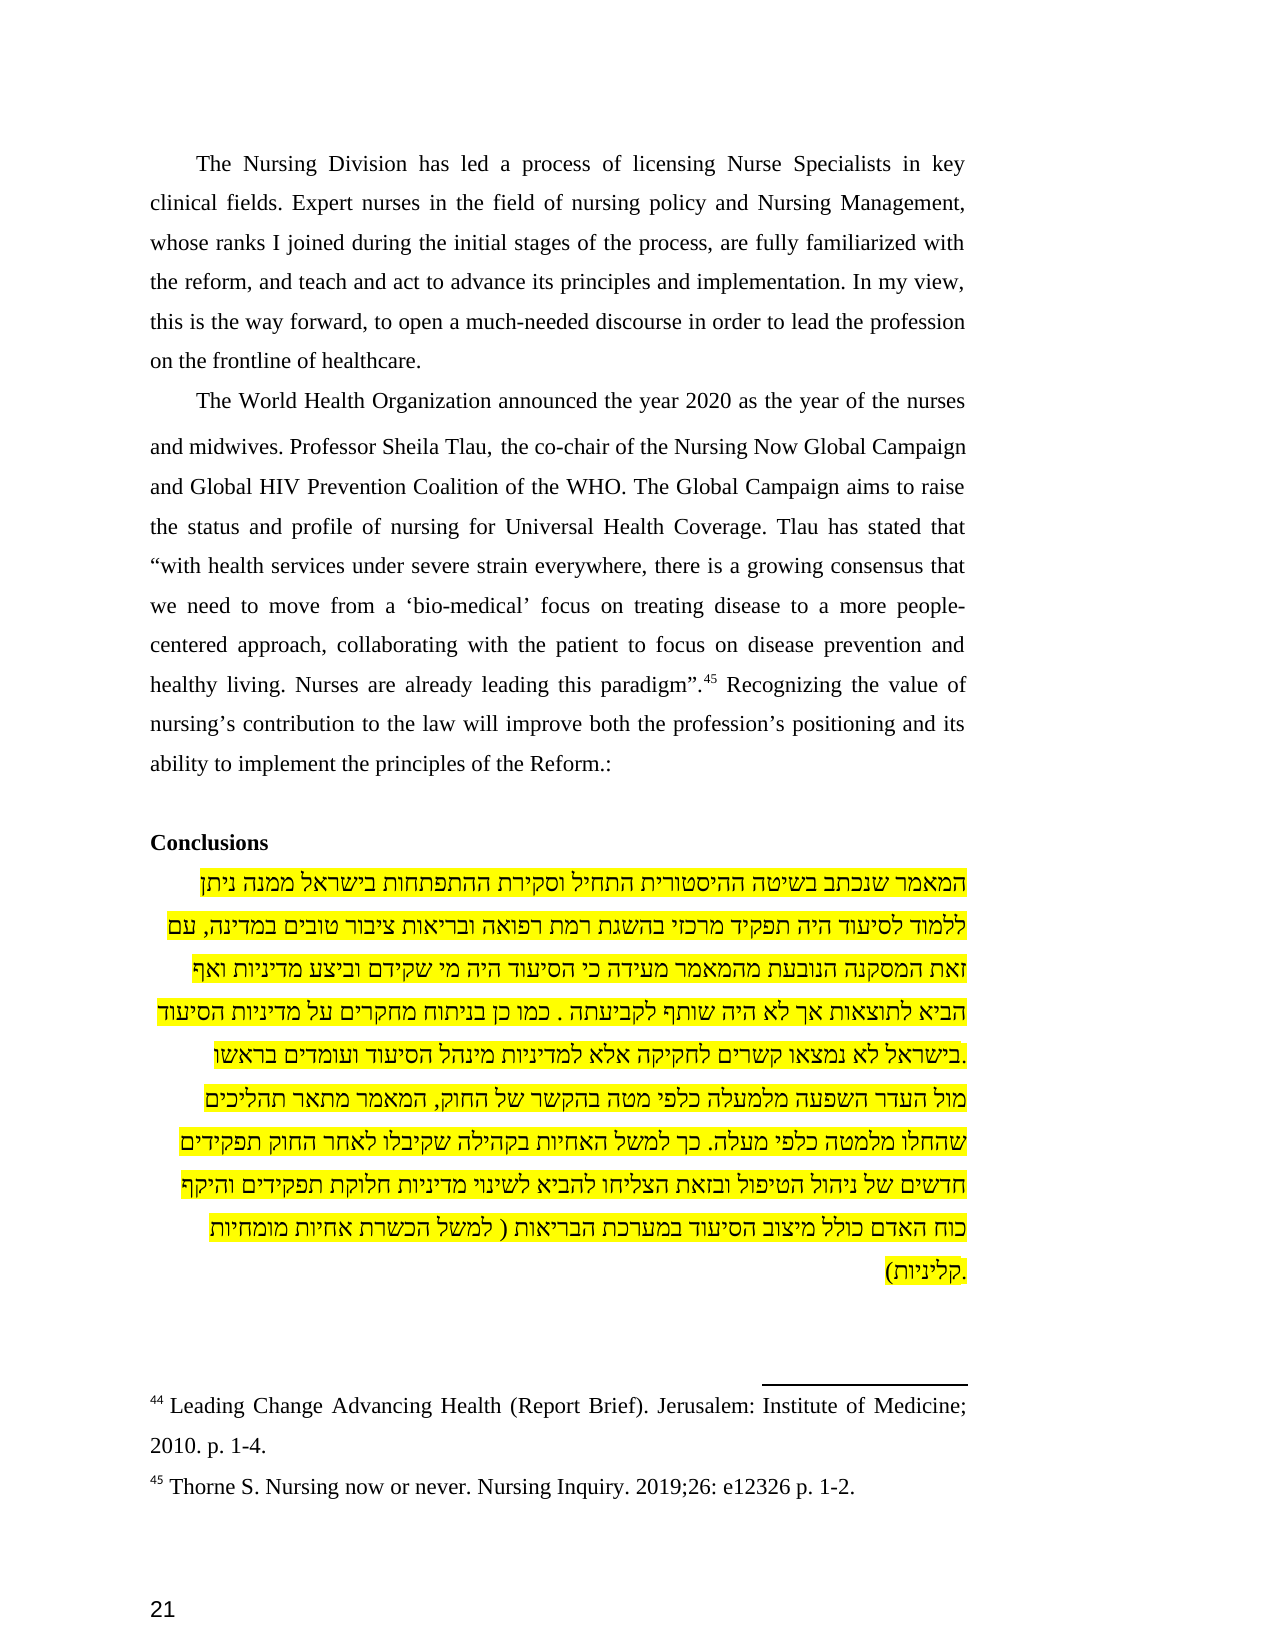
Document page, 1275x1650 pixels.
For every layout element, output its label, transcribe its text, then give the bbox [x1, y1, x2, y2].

text מול העדר השפעה מלמעלה כלפי מטה בהקשר של החוק, המאמר מתאר תהליכים שהחלו מלמטה כלפי מעלה. כך למשל האחיות בקהילה שקיבלו לאחר החוק תפקידים חדשים של ניהול הטיפול ובזאת הצליחו להביא לשינוי מדיניות חלוקת תפקידים והיקף כוח האדם כולל מיצוב הסיעוד במערכת הבריאות ( למשל הכשרת אחיות מומחיות קליניות). [150, 1084, 967, 1285]
text Conclusions [150, 828, 967, 855]
text The World Health Organization announced the year 2020 as the year of the nurses and midwives. Professor Sheila Tlau, the co-chair of the Nursing Now Global Campaign and Global HIV Prevention Coalition of the WHO. The Global Campaign aims to raise the status and profile of nursing for Universal Health Coverage. Tlau has stated that “with health services under severe strain everywhere, there is a growing consensus that we need to move from a ‘bio-medical’ focus on treating disease to a more people-centered approach, collaborating with the patient to focus on disease prevention and healthy living. Nurses are already leading this paradigm”. Recognizing the value of nursing’s contribution to the law will improve both the profession’s positioning and its ability to implement the principles of the Reform.: [150, 387, 967, 776]
text המאמר שנכתב בשיטה ההיסטורית התחיל וסקירת ההתפתחות בישראל ממנה ניתן ללמוד לסיעוד היה תפקיד מרכזי בהשגת רמת רפואה ובריאות ציבור טובים במדינה, עם זאת המסקנה הנובעת מהמאמר מעידה כי הסיעוד היה מי שקידם וביצע מדיניות ואף הביא לתוצאות אך לא היה שותף לקביעתה . כמו כן בניתוח מחקרים על מדיניות הסיעוד בישראל לא נמצאו קשרים לחקיקה אלא למדיניות מינהל הסיעוד ועומדים בראשו. [150, 868, 967, 1069]
text The Nursing Division has led a process of licensing Nurse Specialists in key clinical fields. Expert nurses in the field of nursing policy and Nursing Management, whose ranks I joined during the initial stages of the process, are fully familiarized with the reform, and teach and act to advance its principles and implementation. In my view, this is the way forward, to open a much-needed discourse in order to lead the profession on the frontline of healthcare. [150, 150, 967, 374]
